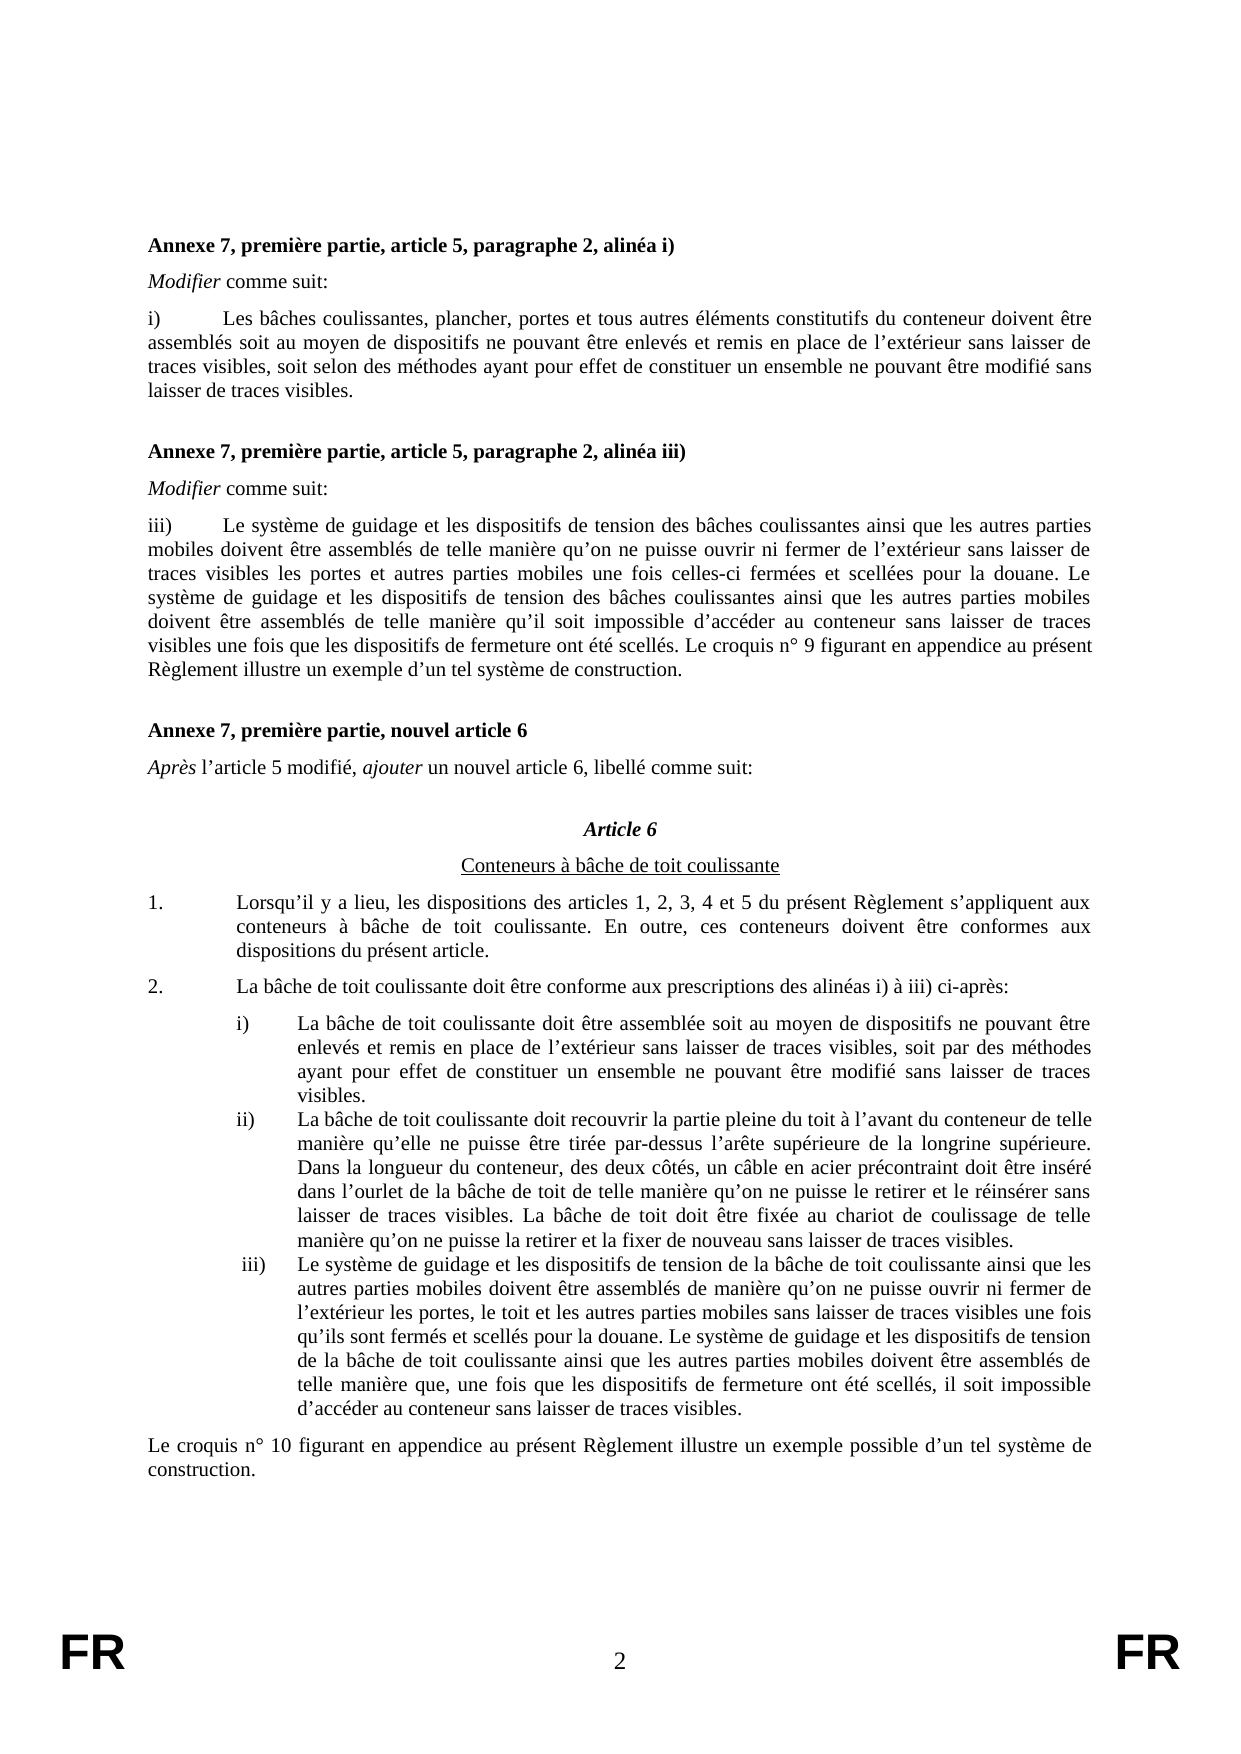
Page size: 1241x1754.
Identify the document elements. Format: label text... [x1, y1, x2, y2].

text Modifier comme suit: [148, 476, 1093, 500]
text iii) Le système de guidage et les dispositifs de tension de la bâche de toit coulissante ainsi que les autres parties mobiles doivent être assemblés de manière qu’on ne puisse ouvrir ni fermer de l’extérieur les portes, le toit et les autres parties mobiles sans laisser de traces visibles une fois qu’ils sont fermés et scellés pour la douane. Le système de guidage et les dispositifs de tension de la bâche de toit coulissante ainsi que les autres parties mobiles doivent être assemblés de telle manière que, une fois que les dispositifs de fermeture ont été scellés, il soit impossible d’accéder au conteneur sans laisser de traces visibles. [236, 1252, 1093, 1420]
text ii) La bâche de toit coulissante doit recouvrir la partie pleine du toit à l’avant du conteneur de telle manière qu’elle ne puisse être tirée par-dessus l’arête supérieure de la longrine supérieure. Dans la longueur du conteneur, des deux côtés, un câble en acier précontraint doit être inséré dans l’ourlet de la bâche de toit de telle manière qu’on ne puisse le retirer et le réinsérer sans laisser de traces visibles. La bâche de toit doit être fixée au chariot de coulissage de telle manière qu’on ne puisse la retirer et la fixer de nouveau sans laisser de traces visibles. [236, 1107, 1093, 1252]
text iii) Le système de guidage et les dispositifs de tension des bâches coulissantes ainsi que les autres parties mobiles doivent être assemblés de telle manière qu’on ne puisse ouvrir ni fermer de l’extérieur sans laisser de traces visibles les portes et autres parties mobiles une fois celles-ci fermées et scellées pour la douane. Le système de guidage et les dispositifs de tension des bâches coulissantes ainsi que les autres parties mobiles doivent être assemblés de telle manière qu’il soit impossible d’accéder au conteneur sans laisser de traces visibles une fois que les dispositifs de fermeture ont été scellés. Le croquis n° 9 figurant en appendice au présent Règlement illustre un exemple d’un tel système de construction. [148, 512, 1093, 681]
text Conteneurs à bâche de toit coulissante [148, 853, 1093, 877]
list Lorsqu’il y a lieu, les dispositions des articles 1, 2, 3, 4 et 5 du présent Règlement s’appliquent aux conteneurs à bâche de toit coulissante. En outre, ces conteneurs doivent être conformes aux dispositions du présent article. [148, 890, 1093, 962]
text Modifier comme suit: [148, 269, 1093, 293]
text Annexe 7, première partie, article 5, paragraphe 2, alinéa i) [148, 232, 1093, 257]
text Article 6 [148, 817, 1093, 841]
text Annexe 7, première partie, article 5, paragraphe 2, alinéa iii) [148, 439, 1093, 463]
text Après l’article 5 modifié, ajouter un nouvel article 6, libellé comme suit: [148, 755, 1093, 779]
text Le croquis n° 10 figurant en appendice au présent Règlement illustre un exemple possible d’un tel système de construction. [148, 1432, 1093, 1481]
text i) La bâche de toit coulissante doit être assemblée soit au moyen de dispositifs ne pouvant être enlevés et remis en place de l’extérieur sans laisser de traces visibles, soit par des méthodes ayant pour effet de constituer un ensemble ne pouvant être modifié sans laisser de traces visibles. [236, 1011, 1093, 1107]
text Annexe 7, première partie, nouvel article 6 [148, 718, 1093, 742]
text i) Les bâches coulissantes, plancher, portes et tous autres éléments constitutifs du conteneur doivent être assemblés soit au moyen de dispositifs ne pouvant être enlevés et remis en place de l’extérieur sans laisser de traces visibles, soit selon des méthodes ayant pour effet de constituer un ensemble ne pouvant être modifié sans laisser de traces visibles. [148, 306, 1093, 402]
list La bâche de toit coulissante doit être conforme aux prescriptions des alinéas i) à iii) ci-après: [148, 974, 1093, 998]
